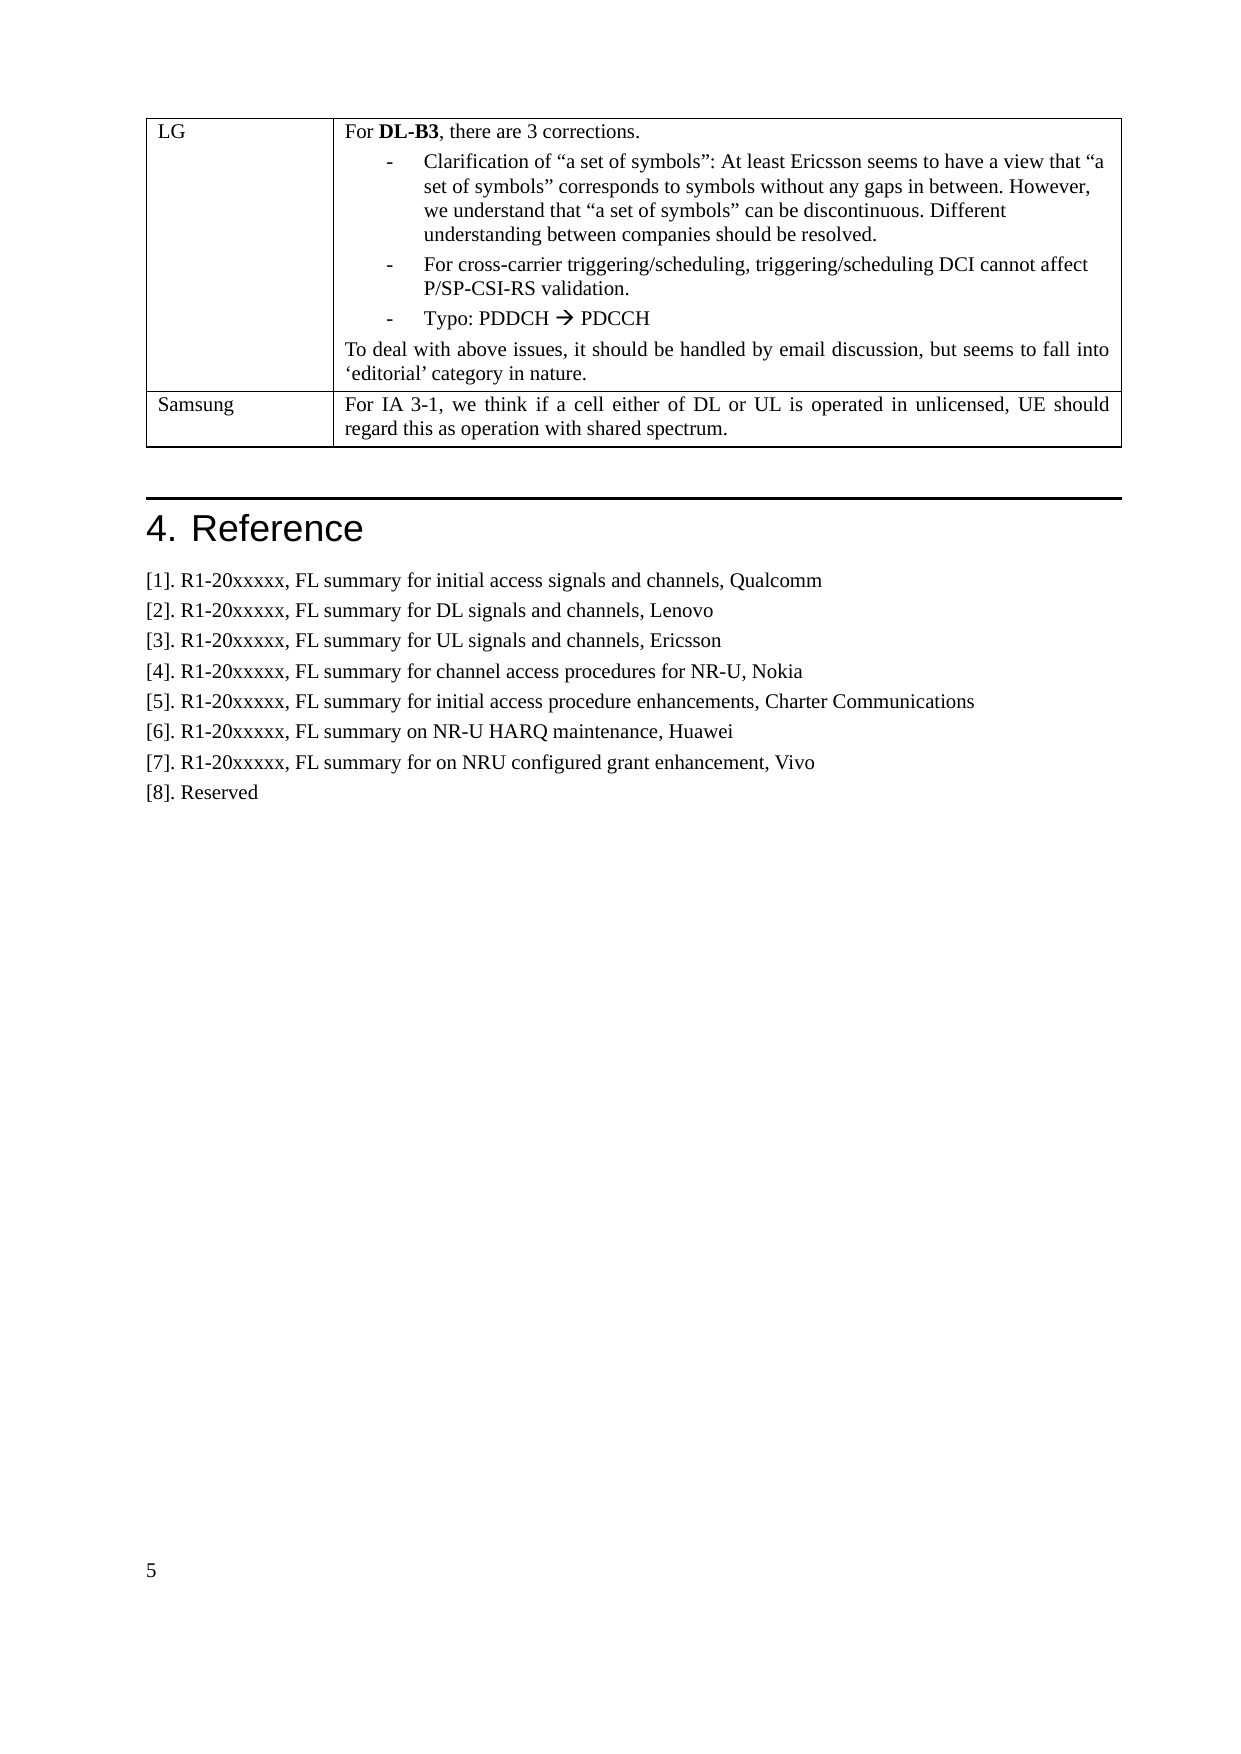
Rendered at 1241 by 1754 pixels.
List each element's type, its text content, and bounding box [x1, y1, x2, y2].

text [5]. R1-20xxxxx, FL summary for initial access procedure enhancements, Charter Communications [146, 689, 1122, 713]
table_cell For DL-B3, there are 3 corrections. Clarification of “a set of symbols”: At least Ericsson seems to have a view that “a set of symbols” corresponds to symbols without any gaps in between. However, we understand that “a set of symbols” can be discontinuous. Different understanding between companies should be resolved. For cross-carrier triggering/scheduling, triggering/scheduling DCI cannot affect P/SP-CSI-RS validation. Typo: PDDCH PDCCH To deal with above issues, it should be handled by email discussion, but seems to fall into ‘editorial’ category in nature. [334, 119, 1121, 391]
table_cell Samsung [147, 392, 333, 446]
text [6]. R1-20xxxxx, FL summary on NR-U HARQ maintenance, Huawei [146, 719, 1122, 743]
text [4]. R1-20xxxxx, FL summary for channel access procedures for NR-U, Nokia [146, 659, 1122, 683]
subtitle Reference [146, 500, 1122, 549]
text [3]. R1-20xxxxx, FL summary for UL signals and channels, Ericsson [146, 628, 1122, 652]
text [8]. Reserved [146, 780, 1122, 804]
text [7]. R1-20xxxxx, FL summary for on NRU configured grant enhancement, Vivo [146, 750, 1122, 774]
table_cell LG [147, 119, 333, 391]
text [1]. R1-20xxxxx, FL summary for initial access signals and channels, Qualcomm [146, 568, 1122, 592]
text [2]. R1-20xxxxx, FL summary for DL signals and channels, Lenovo [146, 598, 1122, 622]
table_cell For IA 3-1, we think if a cell either of DL or UL is operated in unlicensed, UE should regard this as operation with shared spectrum. [334, 392, 1121, 446]
